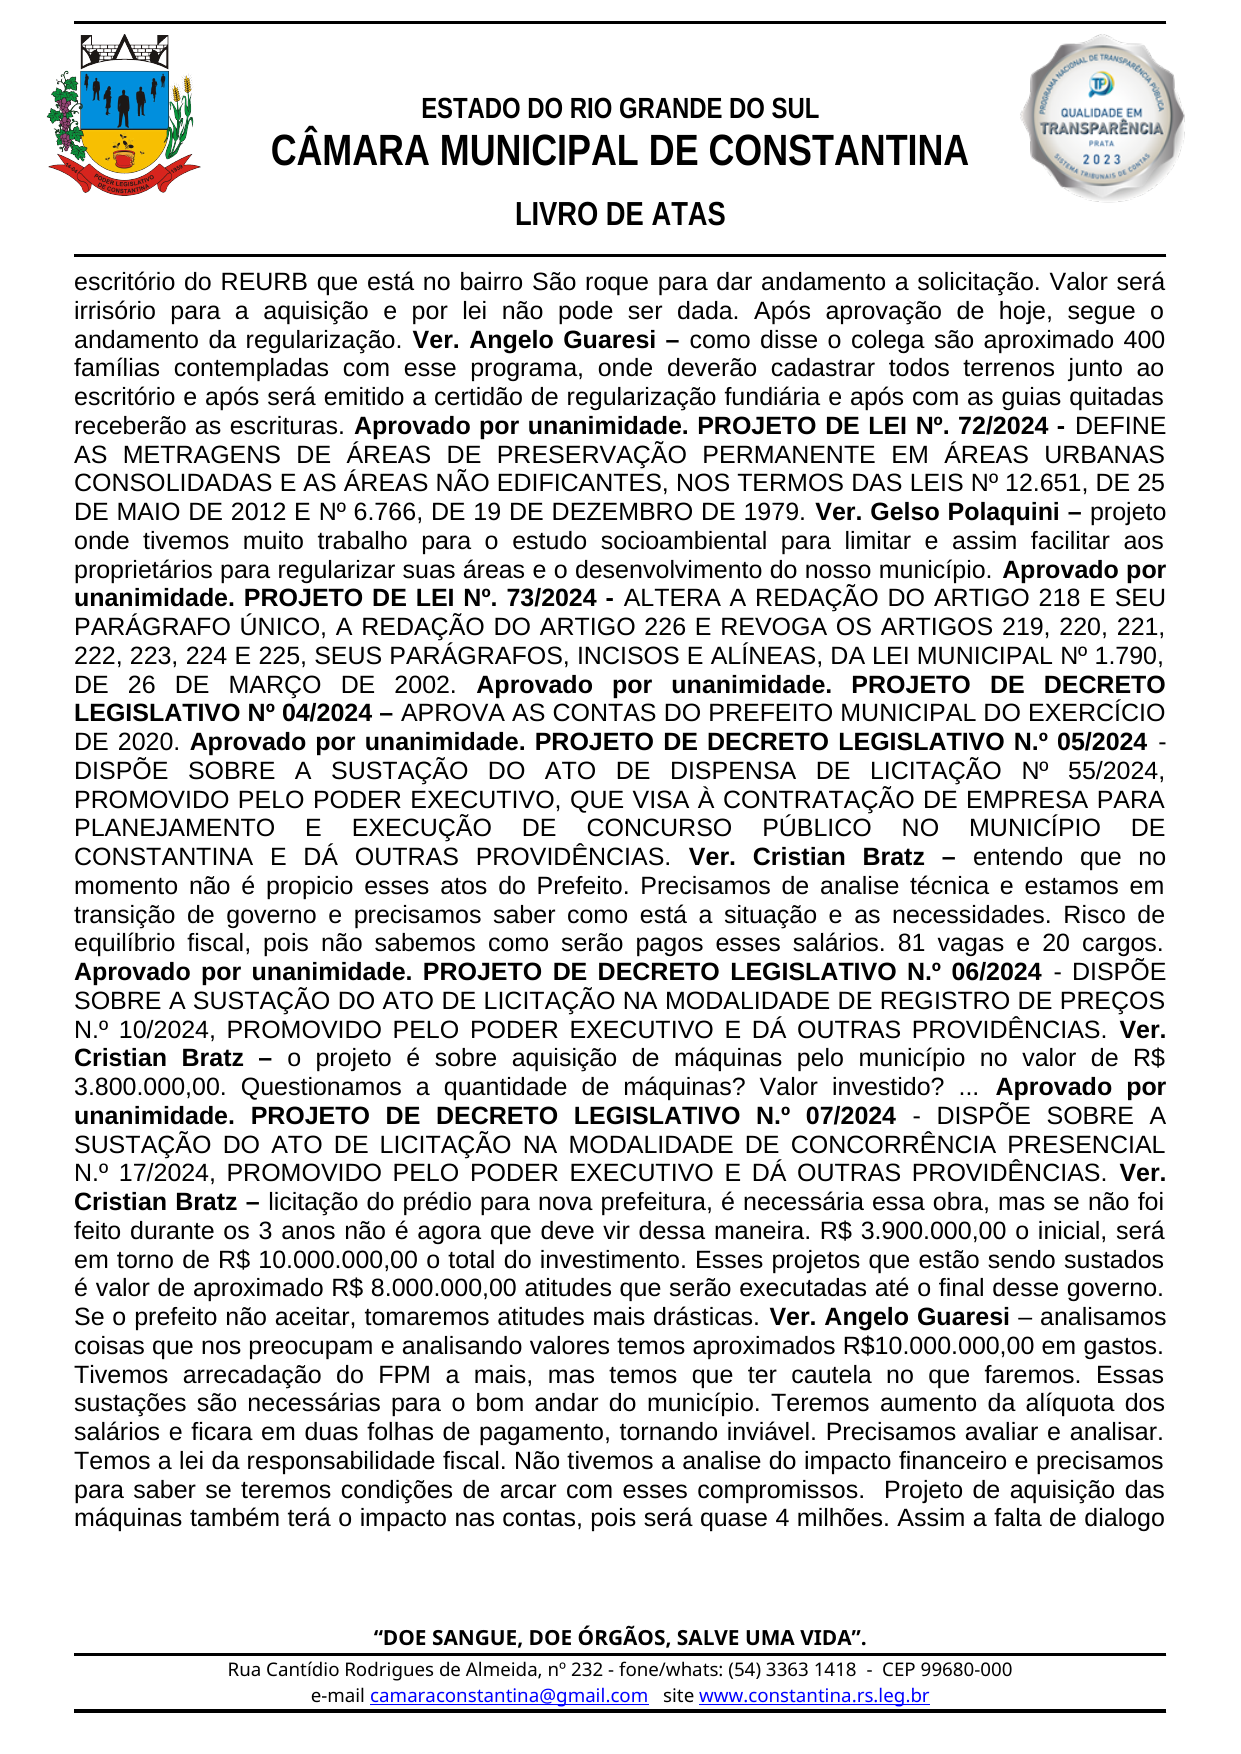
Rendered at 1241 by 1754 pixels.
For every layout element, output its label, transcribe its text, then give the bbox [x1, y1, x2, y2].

picture [1011, 26, 1194, 210]
picture [31, 34, 218, 210]
